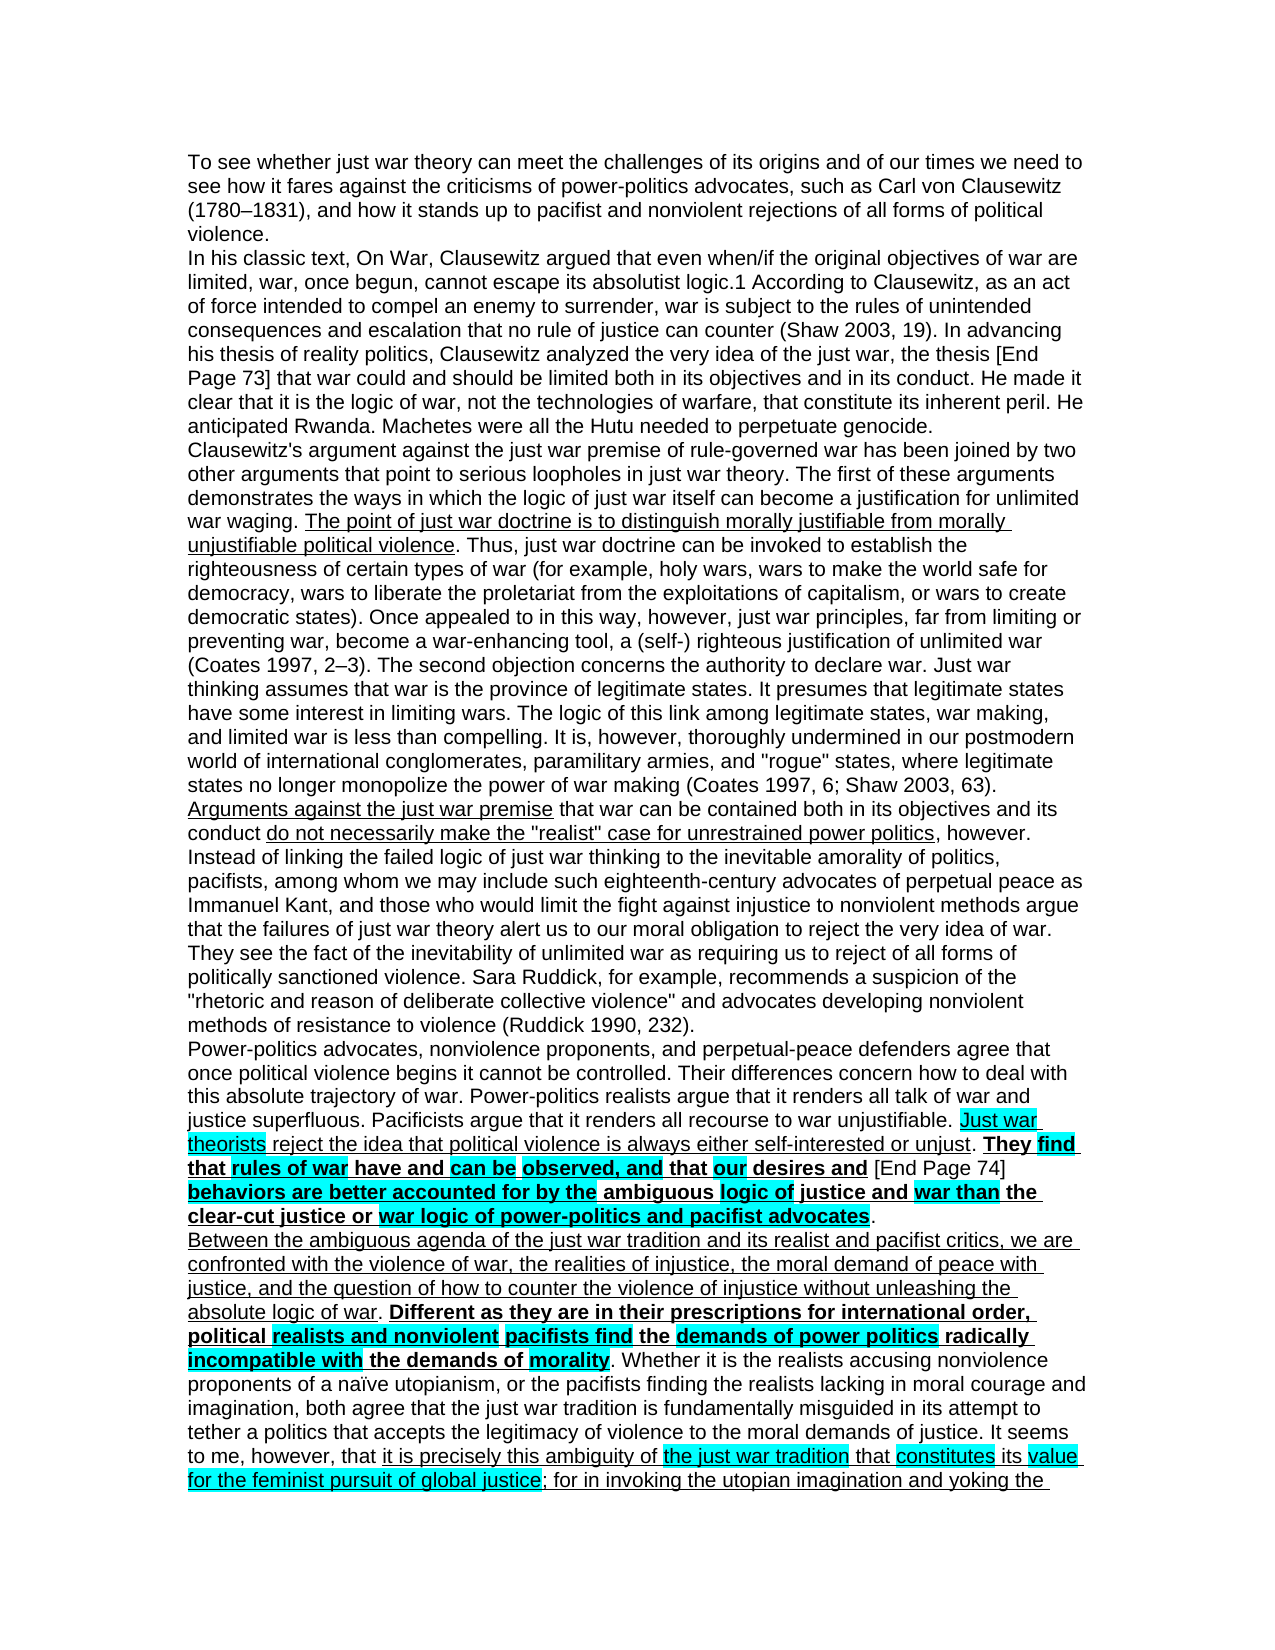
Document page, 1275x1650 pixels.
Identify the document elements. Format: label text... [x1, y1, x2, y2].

text Arguments against the just war premise that war can be contained both in its objectives and its conduct do not necessarily make the "realist" case for unrestrained power politics, however. Instead of linking the failed logic of just war thinking to the inevitable amorality of politics, pacifists, among whom we may include such eighteenth-century advocates of perpetual peace as Immanuel Kant, and those who would limit the fight against injustice to nonviolent methods argue that the failures of just war theory alert us to our moral obligation to reject the very idea of war. They see the fact of the inevitability of unlimited war as requiring us to reject of all forms of politically sanctioned violence. Sara Ruddick, for example, recommends a suspicion of the "rhetoric and reason of deliberate collective violence" and advocates developing nonviolent methods of resistance to violence (Ruddick 1990, 232). [187, 797, 1087, 1036]
text In his classic text, On War, Clausewitz argued that even when/if the original objectives of war are limited, war, once begun, cannot escape its absolutist logic.1 According to Clausewitz, as an act of force intended to compel an enemy to surrender, war is subject to the rules of unintended consequences and escalation that no rule of justice can counter (Shaw 2003, 19). In advancing his thesis of reality politics, Clausewitz analyzed the very idea of the just war, the thesis [End Page 73] that war could and should be limited both in its objectives and in its conduct. He made it clear that it is the logic of war, not the technologies of warfare, that constitute its inherent peril. He anticipated Rwanda. Machetes were all the Hutu needed to perpetuate genocide. [187, 246, 1087, 437]
text Power-politics advocates, nonviolence proponents, and perpetual-peace defenders agree that once political violence begins it cannot be controlled. Their differences concern how to deal with this absolute trajectory of war. Power-politics realists argue that it renders all talk of war and justice superfluous. Pacificists argue that it renders all recourse to war unjustifiable. Just war theorists reject the idea that political violence is always either self-interested or unjust. They find that rules of war have and can be observed, and that our desires and [End Page 74] behaviors are better accounted for by the ambiguous logic of justice and war than the clear-cut justice or war logic of power-politics and pacifist advocates. [187, 1036, 1087, 1228]
text Clausewitz's argument against the just war premise of rule-governed war has been joined by two other arguments that point to serious loopholes in just war theory. The first of these arguments demonstrates the ways in which the logic of just war itself can become a justification for unlimited war waging. The point of just war doctrine is to distinguish morally justifiable from morally unjustifiable political violence. Thus, just war doctrine can be invoked to establish the righteousness of certain types of war (for example, holy wars, wars to make the world safe for democracy, wars to liberate the proletariat from the exploitations of capitalism, or wars to create democratic states). Once appealed to in this way, however, just war principles, far from limiting or preventing war, become a war-enhancing tool, a (self-) righteous justification of unlimited war (Coates 1997, 2–3). The second objection concerns the authority to declare war. Just war thinking assumes that war is the province of legitimate states. It presumes that legitimate states have some interest in limiting wars. The logic of this link among legitimate states, war making, and limited war is less than compelling. It is, however, thoroughly undermined in our postmodern world of international conglomerates, paramilitary armies, and "rogue" states, where legitimate states no longer monopolize the power of war making (Coates 1997, 6; Shaw 2003, 63). [187, 437, 1087, 797]
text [187, 1228, 1087, 1492]
text To see whether just war theory can meet the challenges of its origins and of our times we need to see how it fares against the criticisms of power-politics advocates, such as Carl von Clausewitz (1780–1831), and how it stands up to pacifist and nonviolent rejections of all forms of political violence. [187, 150, 1087, 246]
